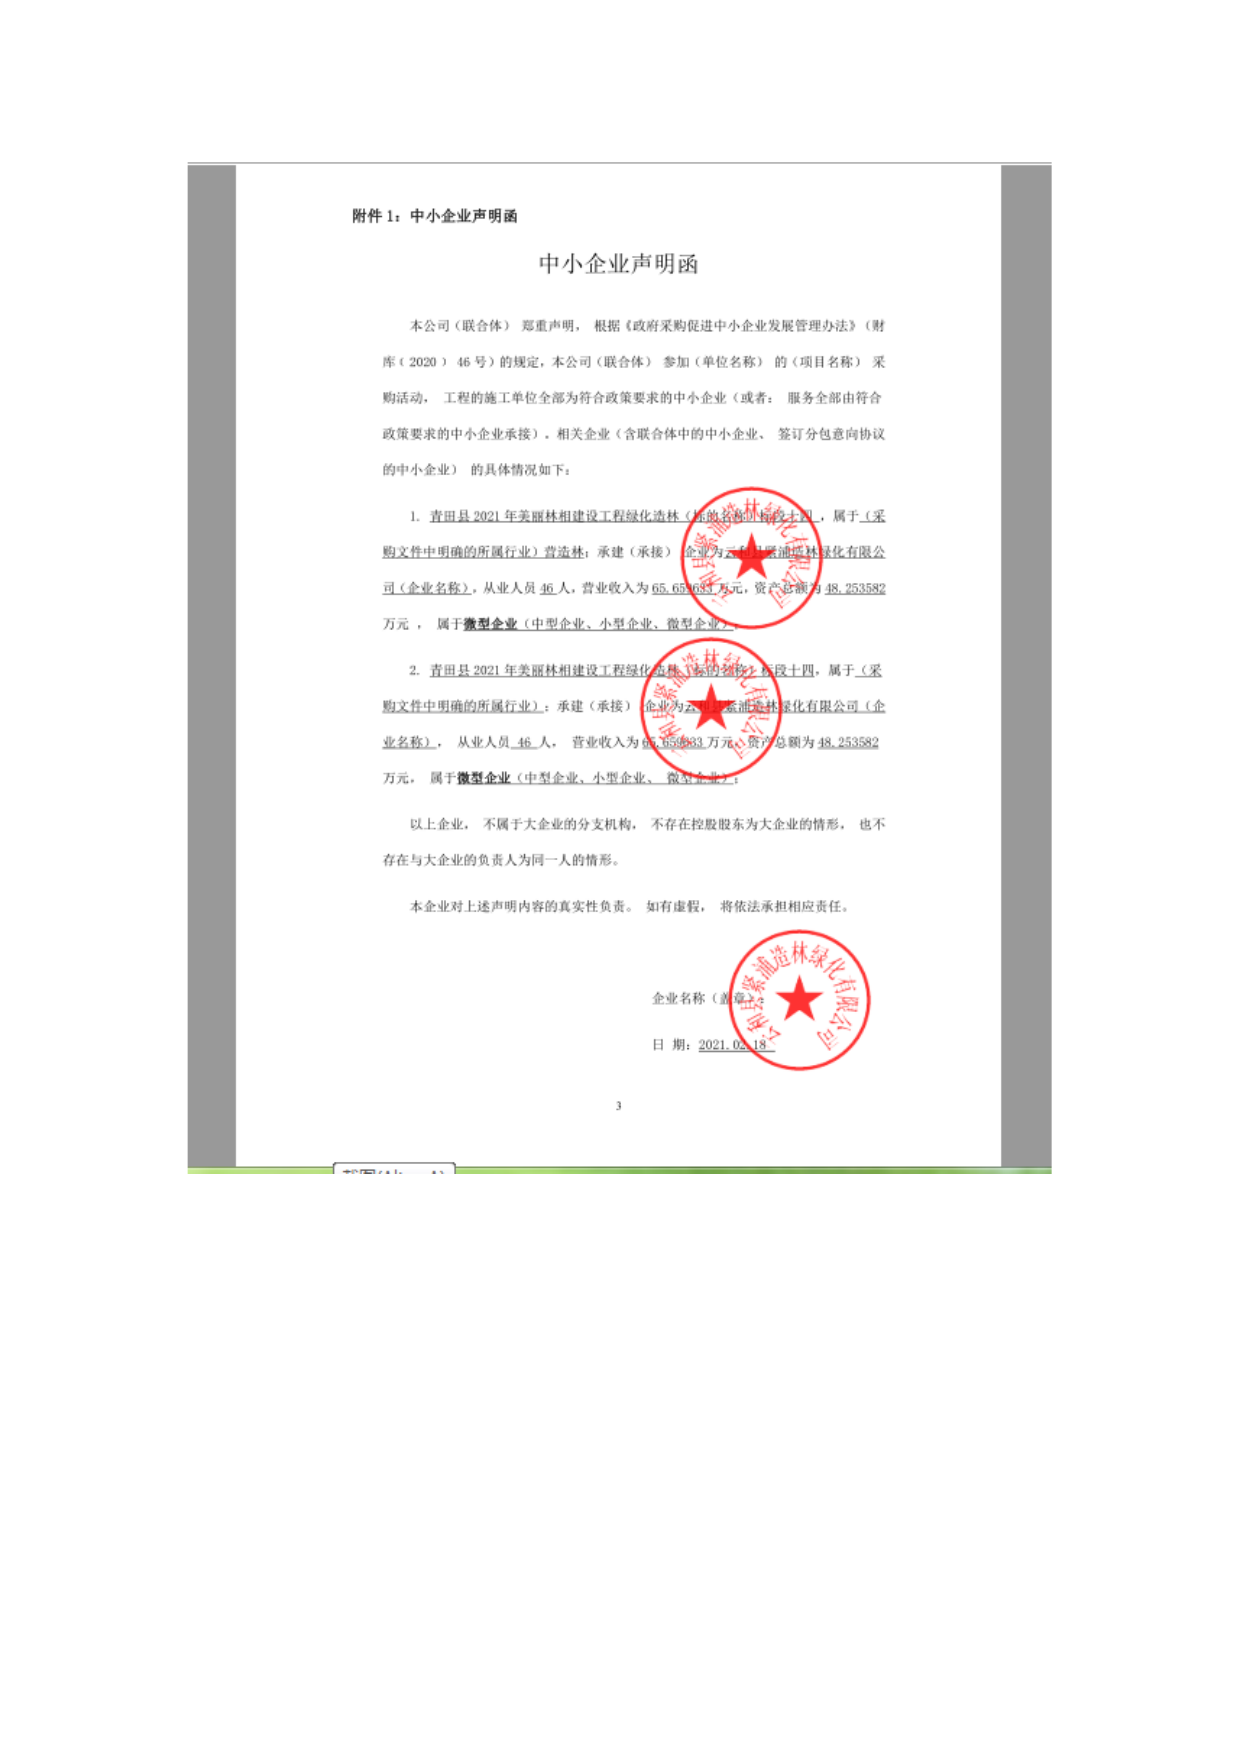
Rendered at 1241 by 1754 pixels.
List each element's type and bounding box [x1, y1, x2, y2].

picture [187, 162, 1052, 1174]
